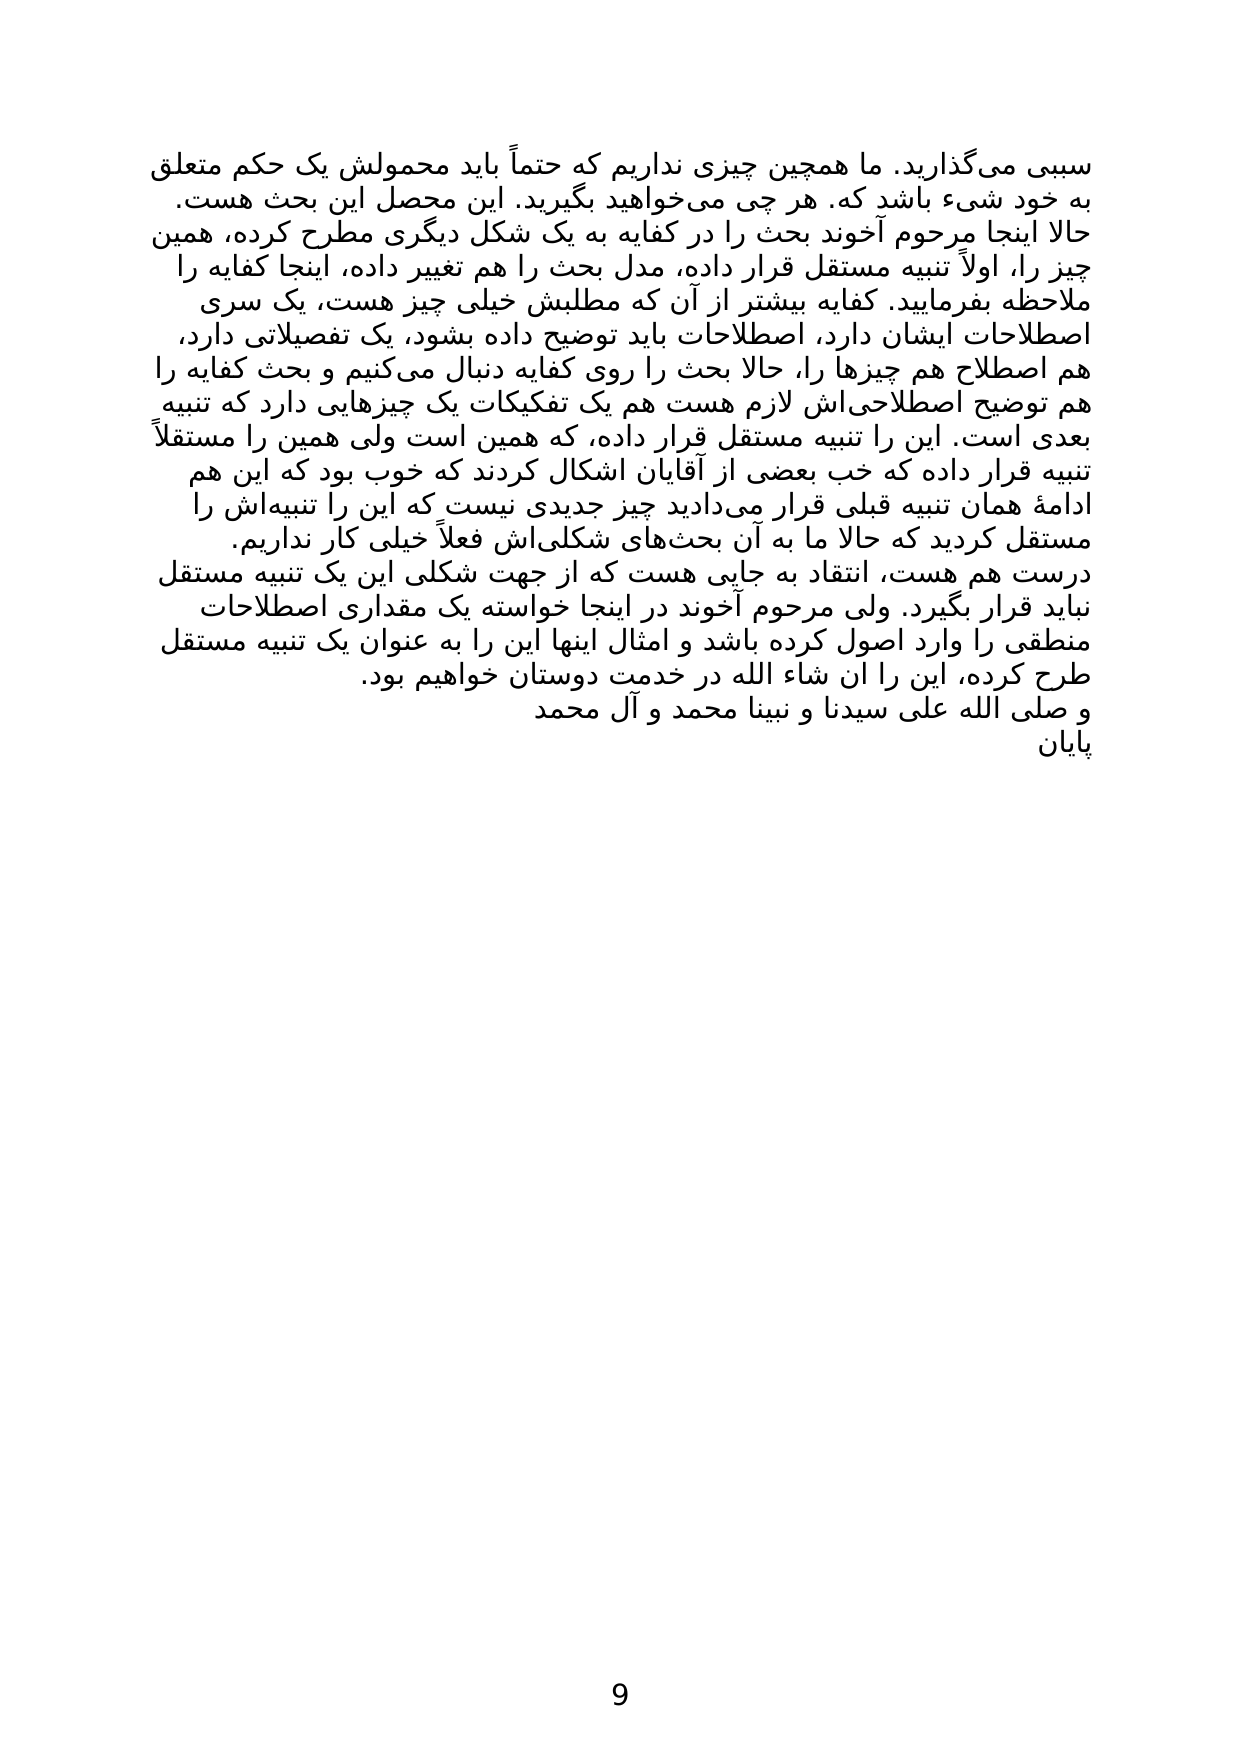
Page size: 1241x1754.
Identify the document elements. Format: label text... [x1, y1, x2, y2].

text حالا اینجا مرحوم آخوند بحث را در کفایه به یک شکل دیگری مطرح کرده، همین چیز را، اولاً تنبیه مستقل قرار داده، مدل بحث را هم تغییر داده، اینجا کفایه را ملاحظه بفرمایید. کفایه بیشتر از آن که مطلبش خیلی چیز هست، یک سری اصطلاحات ایشان دارد، اصطلاحات باید توضیح داده بشود، یک تفصیلاتی دارد، هم اصطلاح هم چیزها را، حالا بحث را روی کفایه دنبال می‌کنیم و بحث کفایه را هم توضیح اصطلاحی‌اش لازم هست هم یک تفکیکات یک چیزهایی دارد که تنبیه بعدی است. این را تنبیه مستقل قرار داده، که همین است ولی همین را مستقلاً تنبیه قرار داده که خب بعضی از آقایان اشکال کردند که خوب بود که این هم ادامۀ همان تنبیه قبلی قرار می‌دادید چیز جدیدی نیست که این را تنبیه‌اش را مستقل کردید که حالا ما به آن بحث‌های شکلی‌اش فعلاً خیلی کار نداریم. درست هم هست، انتقاد به جایی هست که از جهت شکلی این یک تنبیه مستقل نباید قرار بگیرد. ولی مرحوم آخوند در اینجا خواسته یک مقداری اصطلاحات منطقی را وارد اصول کرده باشد و امثال اینها این را به عنوان یک تنبیه مستقل طرح کرده، این را ان شاء الله در خدمت دوستان خواهیم بود. [148, 216, 1092, 691]
text پایان [148, 725, 1092, 759]
text و صلی الله علی سیدنا و نبینا محمد و آل محمد [148, 691, 1092, 725]
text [148, 148, 1092, 216]
